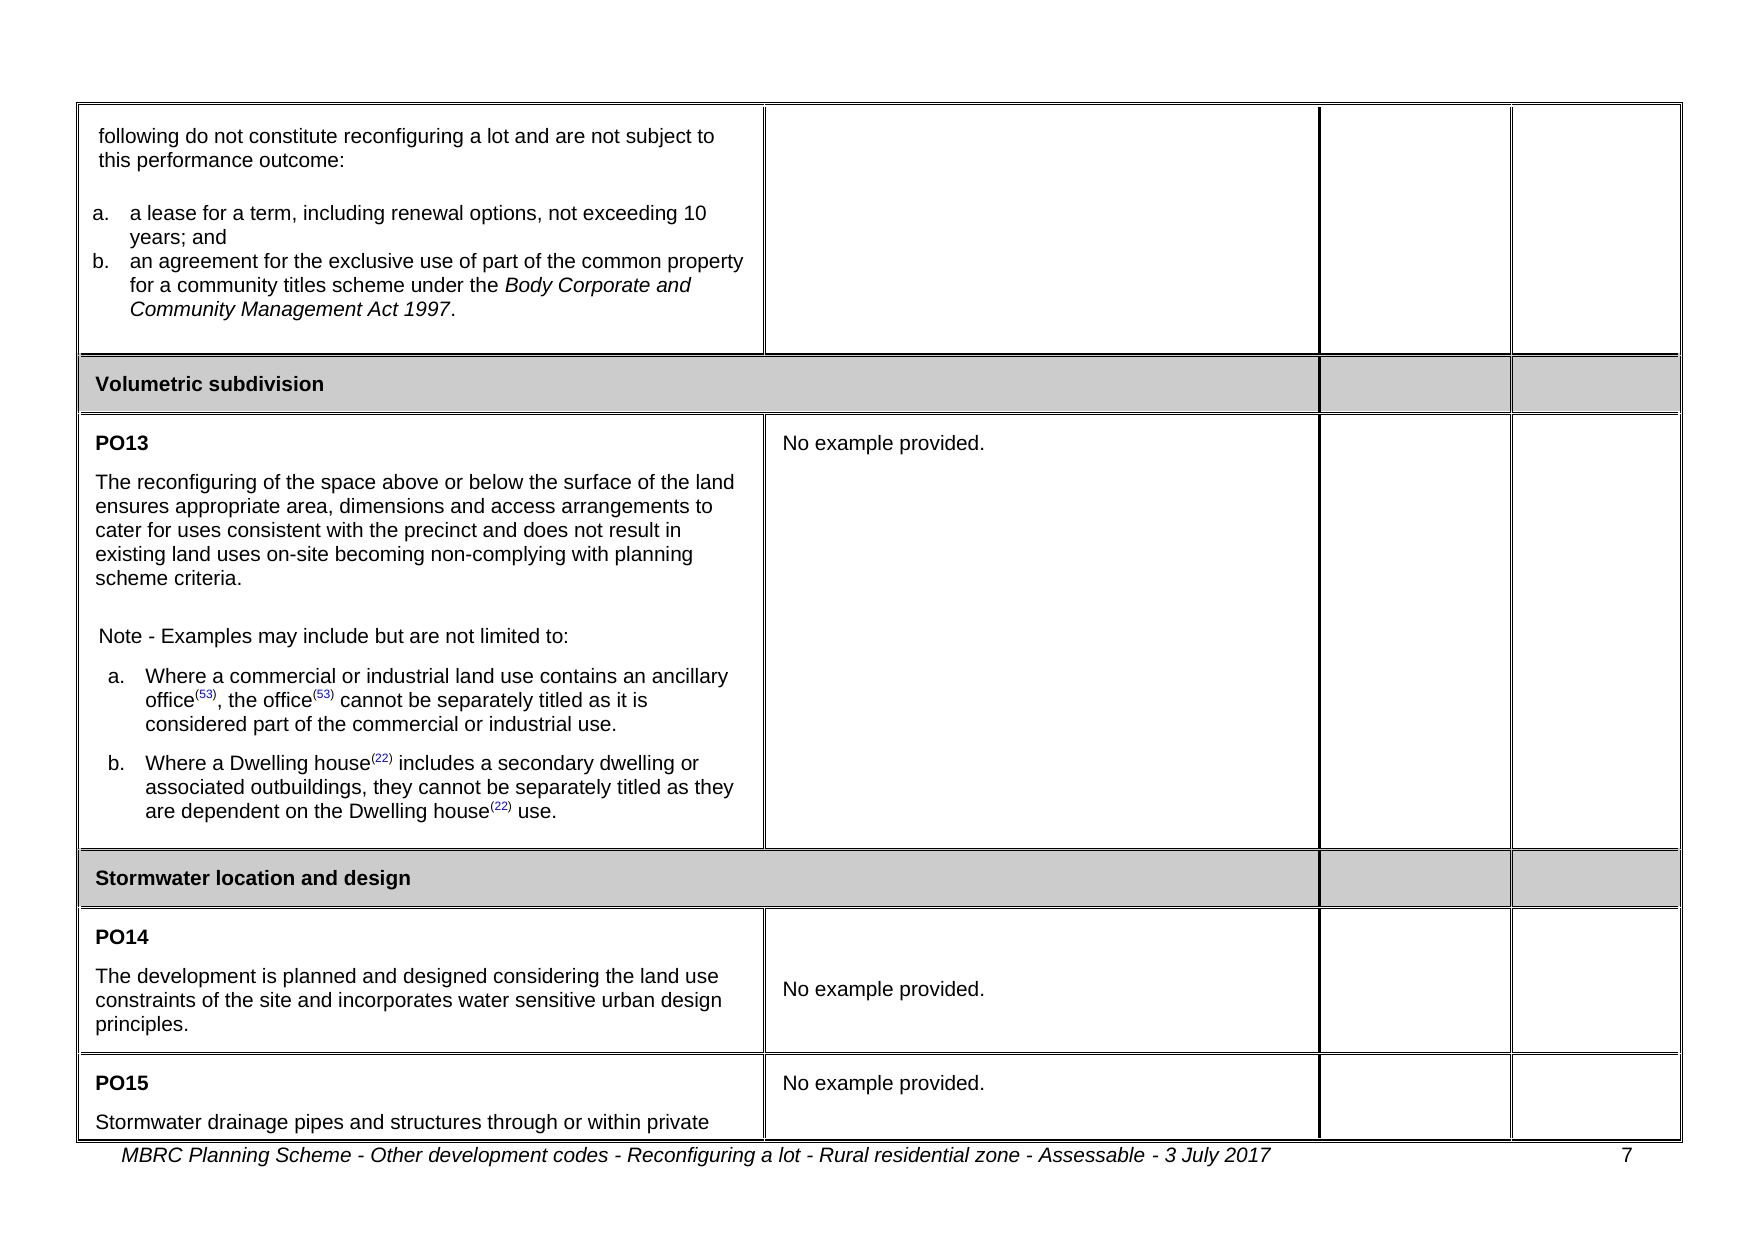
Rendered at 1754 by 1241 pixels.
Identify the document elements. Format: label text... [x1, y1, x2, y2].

table_cell [1321, 909, 1510, 1052]
table_cell Stormwater location and design [79, 848, 1318, 906]
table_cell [77, 1052, 764, 1139]
table_cell No example provided. [766, 415, 1318, 847]
table_cell [1319, 105, 1511, 353]
table_cell [1321, 851, 1510, 906]
table_cell No example provided. [766, 909, 1318, 1052]
table_cell [1513, 353, 1680, 411]
table_cell PO13 The reconfiguring of the space above or below the surface of the land ensures appropriate area, dimensions and access arrangements to cater for uses consistent with the precinct and does not result in existing land uses on-site becoming non-complying with planning scheme criteria. [79, 411, 764, 847]
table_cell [765, 1055, 1319, 1139]
table_cell PO14 The development is planned and designed considering the land use constraints of the site and incorporates water sensitive urban design principles. [77, 906, 764, 1052]
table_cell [765, 105, 1319, 353]
table_cell [1319, 1055, 1511, 1139]
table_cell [79, 105, 764, 353]
table_cell [1513, 848, 1680, 906]
table_cell Volumetric subdivision [79, 353, 1318, 411]
table_cell [1511, 105, 1680, 353]
table_cell [1321, 357, 1510, 411]
table_cell [1511, 906, 1681, 1052]
table_cell [1321, 415, 1510, 847]
table_cell [1511, 1052, 1681, 1139]
table_cell [1513, 411, 1680, 847]
